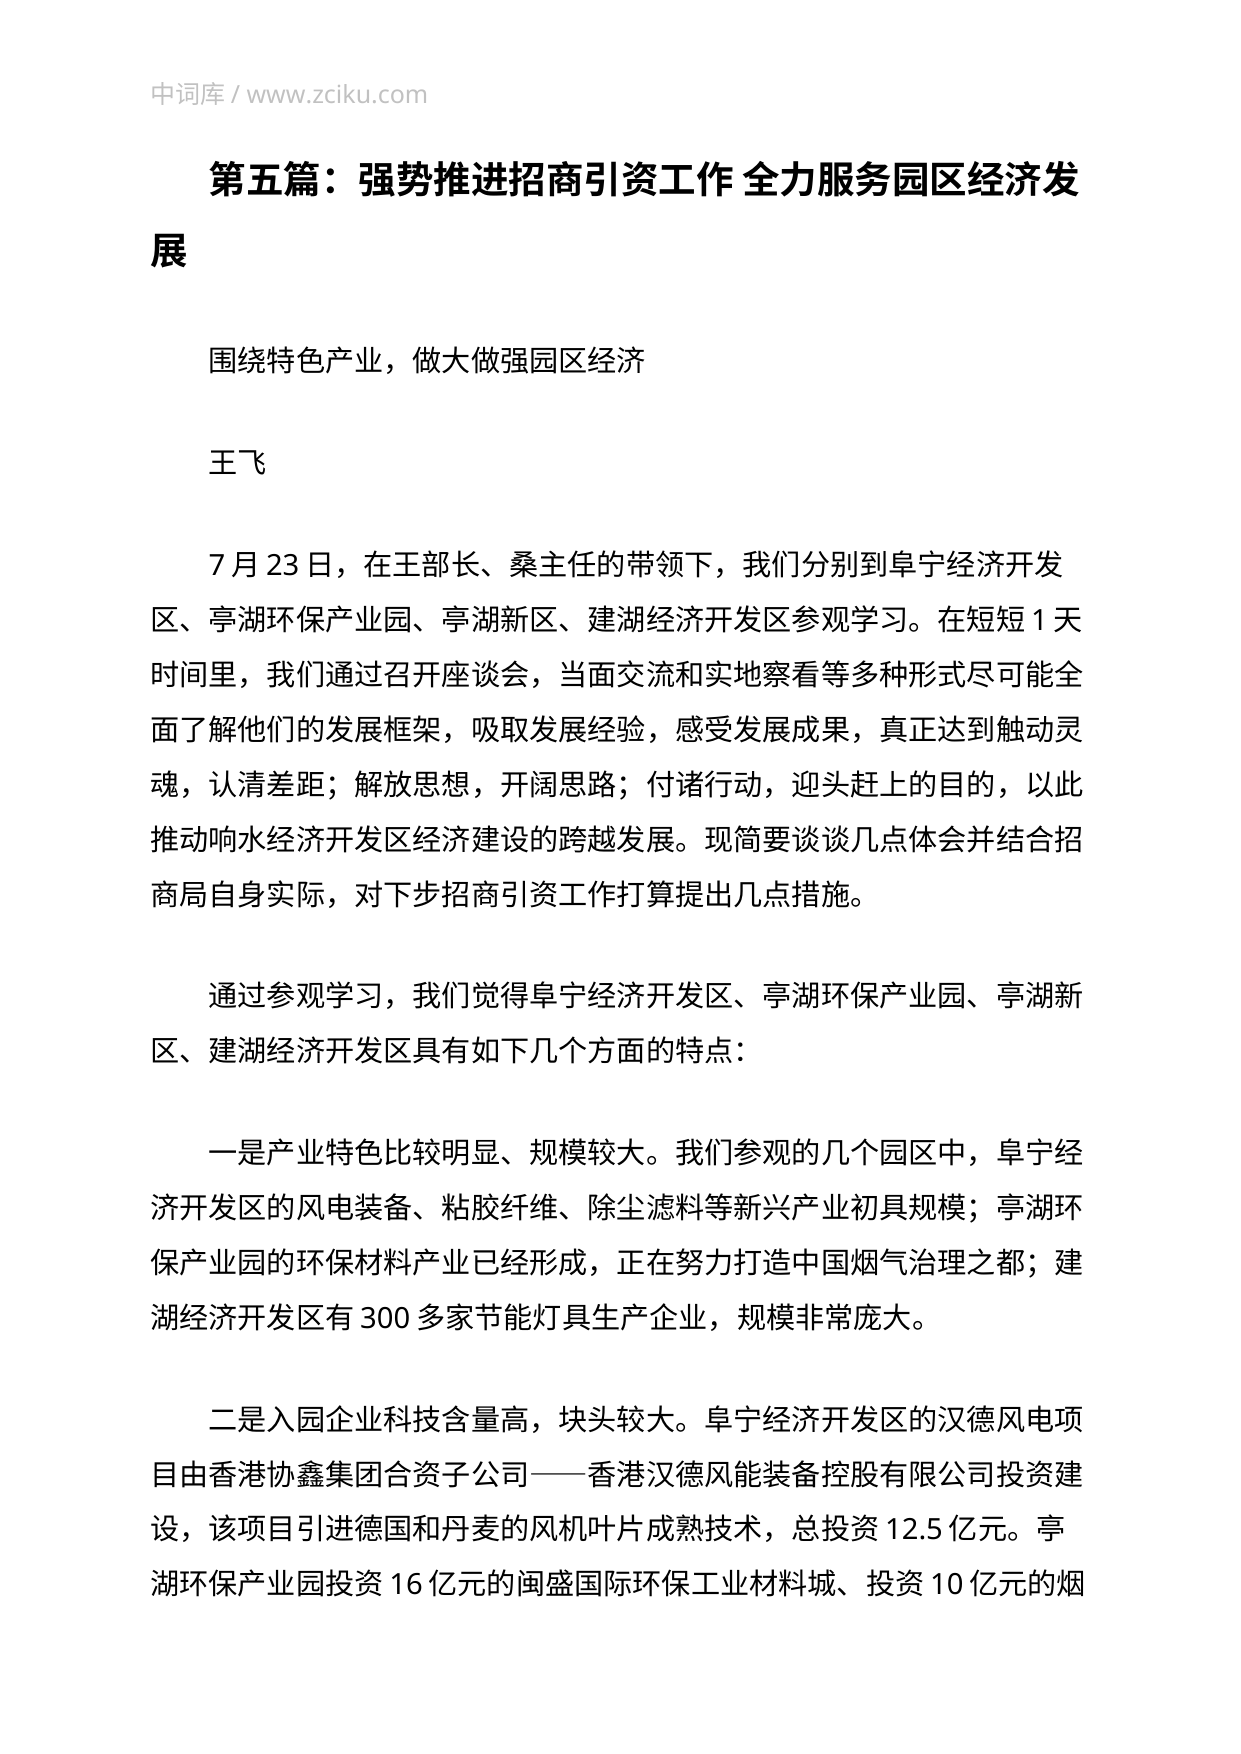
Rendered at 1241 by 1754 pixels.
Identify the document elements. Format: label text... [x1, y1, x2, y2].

text 7月23日，在王部长、桑主任的带领下，我们分别到阜宁经济开发区、亭湖环保产业园、亭湖新区、建湖经济开发区参观学习。在短短1天时间里，我们通过召开座谈会，当面交流和实地察看等多种形式尽可能全面了解他们的发展框架，吸取发展经验，感受发展成果，真正达到触动灵魂，认清差距；解放思想，开阔思路；付诸行动，迎头赶上的目的，以此推动响水经济开发区经济建设的跨越发展。现简要谈谈几点体会并结合招商局自身实际，对下步招商引资工作打算提出几点措施。 [150, 541, 1090, 913]
text 王飞 [150, 440, 1090, 482]
text 通过参观学习，我们觉得阜宁经济开发区、亭湖环保产业园、亭湖新区、建湖经济开发区具有如下几个方面的特点： [150, 973, 1090, 1070]
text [150, 1396, 1090, 1603]
text 第五篇：强势推进招商引资工作 全力服务园区经济发展 [150, 150, 1090, 275]
text 一是产业特色比较明显、规模较大。我们参观的几个园区中，阜宁经济开发区的风电装备、粘胶纤维、除尘滤料等新兴产业初具规模；亭湖环保产业园的环保材料产业已经形成，正在努力打造中国烟气治理之都；建湖经济开发区有300多家节能灯具生产企业，规模非常庞大。 [150, 1129, 1090, 1337]
text 围绕特色产业，做大做强园区经济 [150, 338, 1090, 380]
